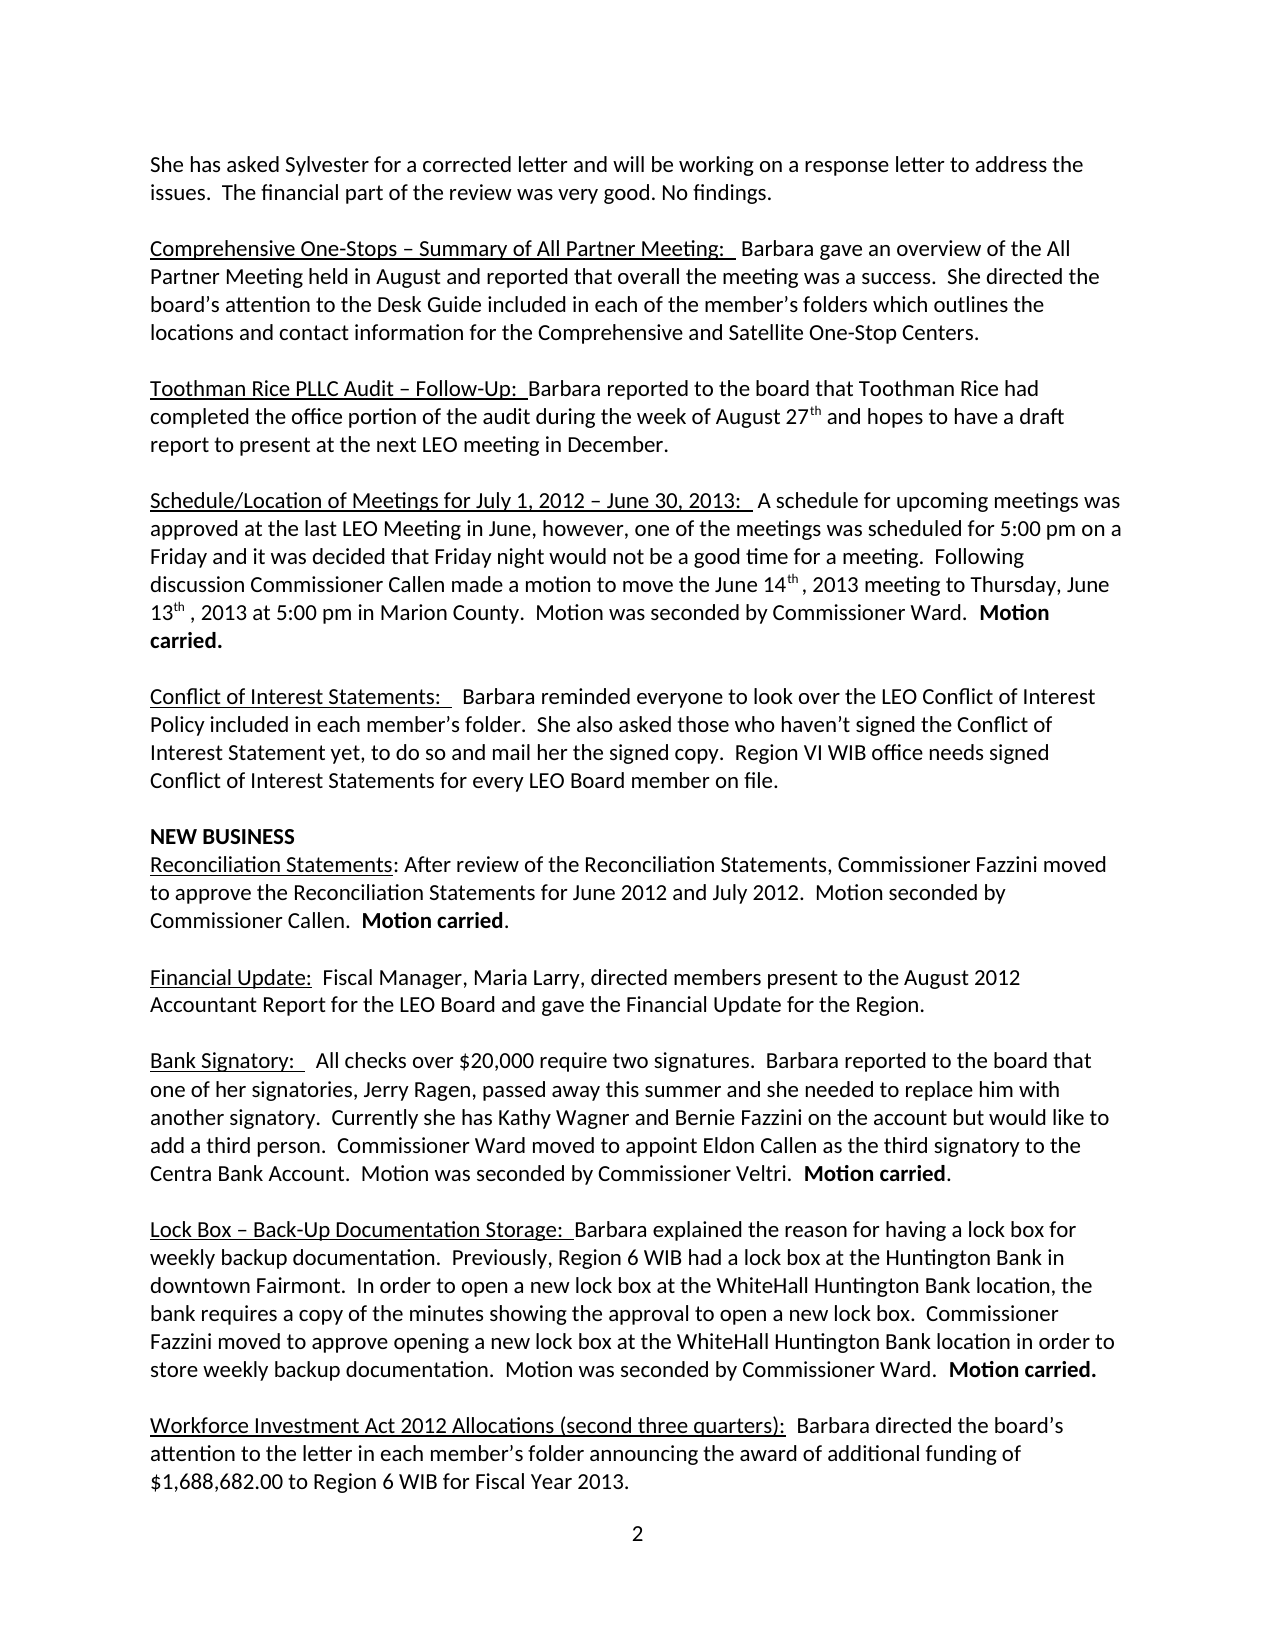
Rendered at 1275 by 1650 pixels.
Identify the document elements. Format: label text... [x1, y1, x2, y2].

text Toothman Rice PLLC Audit – Follow-Up: Barbara reported to the board that Toothman Rice had completed the office portion of the audit during the week of August 27th and hopes to have a draft report to present at the next LEO meeting in December. [150, 374, 1125, 458]
text NEW BUSINESS [150, 822, 1125, 851]
text Schedule/Location of Meetings for July 1, 2012 – June 30, 2013: A schedule for upcoming meetings was approved at the last LEO Meeting in June, however, one of the meetings was scheduled for 5:00 pm on a Friday and it was decided that Friday night would not be a good time for a meeting. Following discussion Commissioner Callen made a motion to move the June 14th , 2013 meeting to Thursday, June 13th , 2013 at 5:00 pm in Marion County. Motion was seconded by Commissioner Ward. Motion carried. [150, 486, 1125, 654]
text Workforce Investment Act 2012 Allocations (second three quarters): Barbara directed the board’s attention to the letter in each member’s folder announcing the award of additional funding of $1,688,682.00 to Region 6 WIB for Fiscal Year 2013. [150, 1411, 1125, 1495]
text Lock Box – Back-Up Documentation Storage: Barbara explained the reason for having a lock box for weekly backup documentation. Previously, Region 6 WIB had a lock box at the Huntington Bank in downtown Fairmont. In order to open a new lock box at the WhiteHall Huntington Bank location, the bank requires a copy of the minutes showing the approval to open a new lock box. Commissioner Fazzini moved to approve opening a new lock box at the WhiteHall Huntington Bank location in order to store weekly backup documentation. Motion was seconded by Commissioner Ward. Motion carried. [150, 1215, 1125, 1383]
text Bank Signatory: All checks over $20,000 require two signatures. Barbara reported to the board that one of her signatories, Jerry Ragen, passed away this summer and she needed to replace him with another signatory. Currently she has Kathy Wagner and Bernie Fazzini on the account but would like to add a third person. Commissioner Ward moved to appoint Eldon Callen as the third signatory to the Centra Bank Account. Motion was seconded by Commissioner Veltri. Motion carried. [150, 1047, 1125, 1187]
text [150, 150, 1125, 206]
text Financial Update: Fiscal Manager, Maria Larry, directed members present to the August 2012 Accountant Report for the LEO Board and gave the Financial Update for the Region. [150, 963, 1125, 1019]
text Conflict of Interest Statements: Barbara reminded everyone to look over the LEO Conflict of Interest Policy included in each member’s folder. She also asked those who haven’t signed the Conflict of Interest Statement yet, to do so and mail her the signed copy. Region VI WIB office needs signed Conflict of Interest Statements for every LEO Board member on file. [150, 682, 1125, 794]
text Reconciliation Statements: After review of the Reconciliation Statements, Commissioner Fazzini moved to approve the Reconciliation Statements for June 2012 and July 2012. Motion seconded by Commissioner Callen. Motion carried. [150, 851, 1125, 934]
text Comprehensive One-Stops – Summary of All Partner Meeting: Barbara gave an overview of the All Partner Meeting held in August and reported that overall the meeting was a success. She directed the board’s attention to the Desk Guide included in each of the member’s folders which outlines the locations and contact information for the Comprehensive and Satellite One-Stop Centers. [150, 234, 1125, 346]
